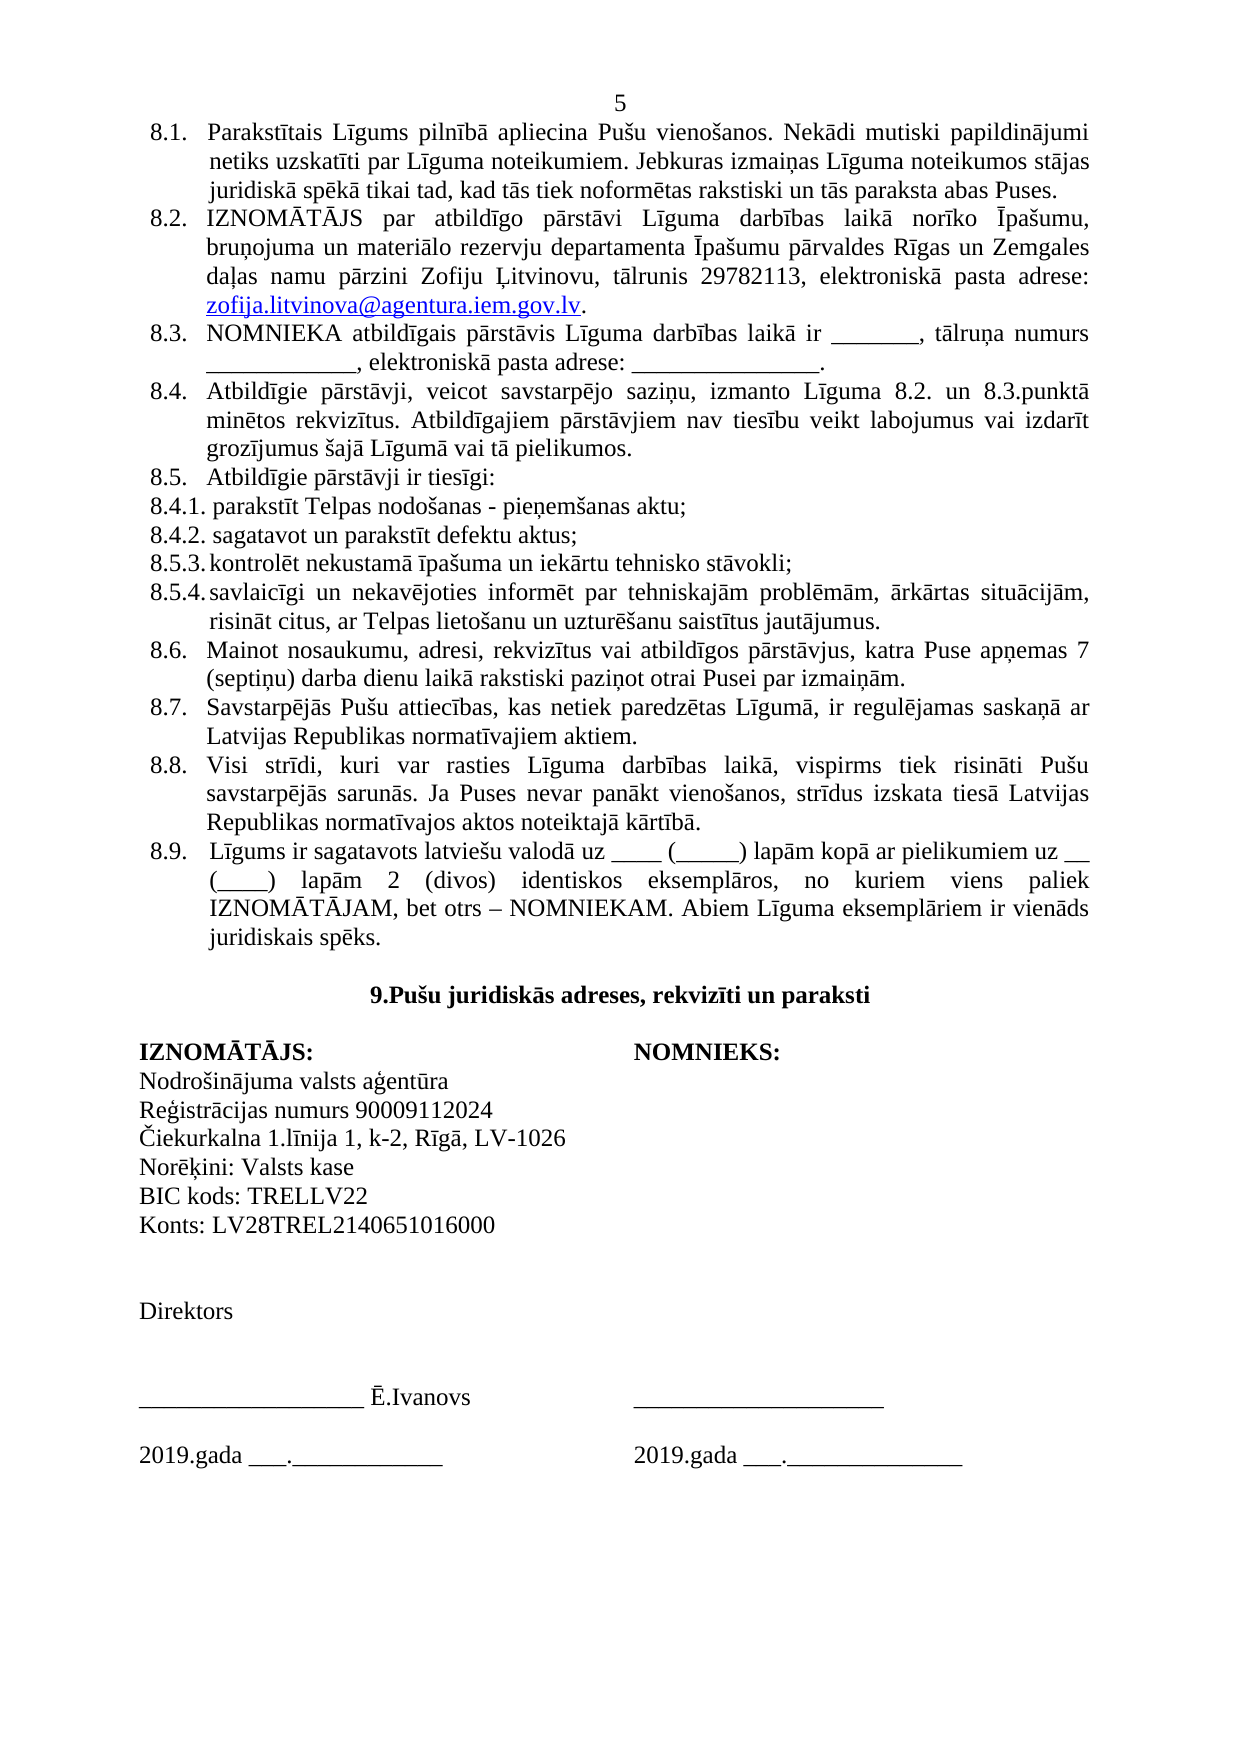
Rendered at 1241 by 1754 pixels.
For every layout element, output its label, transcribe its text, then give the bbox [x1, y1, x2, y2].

table_header NOMNIEKS: [623, 1037, 1133, 1066]
table_cell Nodrošinājuma valsts aģentūra Reģistrācijas numurs 90009112024 Čiekurkalna 1.līnija 1, k-2, Rīgā, LV-1026 Norēķini: Valsts kase BIC kods: TRELLV22 Konts: LV28TREL2140651016000 Direktors __________________ Ē.Ivanovs 2019.gada ___.____________ [128, 1066, 622, 1468]
subtitle NOMNIEKA atbildīgais pārstāvis Līguma darbības laikā ir _______, tālruņa numurs ____________, elektroniskā pasta adrese: _______________. [150, 318, 1090, 376]
subtitle savlaicīgi un nekavējoties informēt par tehniskajām problēmām, ārkārtas situācijām, risināt citus, ar Telpas lietošanu un uzturēšanu saistītus jautājumus. [150, 577, 1090, 635]
subtitle 8.4.1. parakstīt Telpas nodošanas - pieņemšanas aktu; [150, 491, 1090, 520]
table_cell ____________________ 2019.gada ___.______________ [623, 1066, 1133, 1468]
table_header IZNOMĀTĀJS: [128, 1037, 622, 1066]
subtitle kontrolēt nekustamā īpašuma un iekārtu tehnisko stāvokli; [150, 548, 1090, 577]
list Līgums ir sagatavots latviešu valodā uz ____ (_____) lapām kopā ar pielikumiem uz __ (____) lapām 2 (divos) identiskos eksemplāros, no kuriem viens paliek IZNOMĀTĀJAM, bet otrs – NOMNIEKAM. Abiem Līguma eksemplāriem ir vienāds juridiskais spēks. [150, 836, 1090, 951]
subtitle Atbildīgie pārstāvji ir tiesīgi: [150, 462, 1090, 491]
subtitle Atbildīgie pārstāvji, veicot savstarpējo saziņu, izmanto Līguma 8.2. un 8.3.punktā minētos rekvizītus. Atbildīgajiem pārstāvjiem nav tiesību veikt labojumus vai izdarīt grozījumus šajā Līgumā vai tā pielikumos. [150, 376, 1090, 462]
subtitle 8.4.2. sagatavot un parakstīt defektu aktus; [150, 520, 1090, 548]
subtitle IZNOMĀTĀJS par atbildīgo pārstāvi Līguma darbības laikā norīko Īpašumu, bruņojuma un materiālo rezervju departamenta Īpašumu pārvaldes Rīgas un Zemgales daļas namu pārzini Zofiju Ļitvinovu, tālrunis 29782113, elektroniskā pasta adrese: zofija.litvinova@agentura.iem.gov.lv. [150, 203, 1090, 318]
subtitle Visi strīdi, kuri var rasties Līguma darbības laikā, vispirms tiek risināti Pušu savstarpējās sarunās. Ja Puses nevar panākt vienošanos, strīdus izskata tiesā Latvijas Republikas normatīvajos aktos noteiktajā kārtībā. [150, 750, 1090, 836]
subtitle Savstarpējās Pušu attiecības, kas netiek paredzētas Līgumā, ir regulējamas saskaņā ar Latvijas Republikas normatīvajiem aktiem. [150, 692, 1090, 750]
subtitle 8.1. Parakstītais Līgums pilnībā apliecina Pušu vienošanos. Nekādi mutiski papildinājumi netiks uzskatīti par Līguma noteikumiem. Jebkuras izmaiņas Līguma noteikumos stājas juridiskā spēkā tikai tad, kad tās tiek noformētas rakstiski un tās paraksta abas Puses. [150, 117, 1090, 203]
subtitle Mainot nosaukumu, adresi, rekvizītus vai atbildīgos pārstāvjus, katra Puse apņemas 7 (septiņu) darba dienu laikā rakstiski paziņot otrai Pusei par izmaiņām. [150, 635, 1090, 692]
text 9.Pušu juridiskās adreses, rekvizīti un paraksti [150, 980, 1090, 1008]
